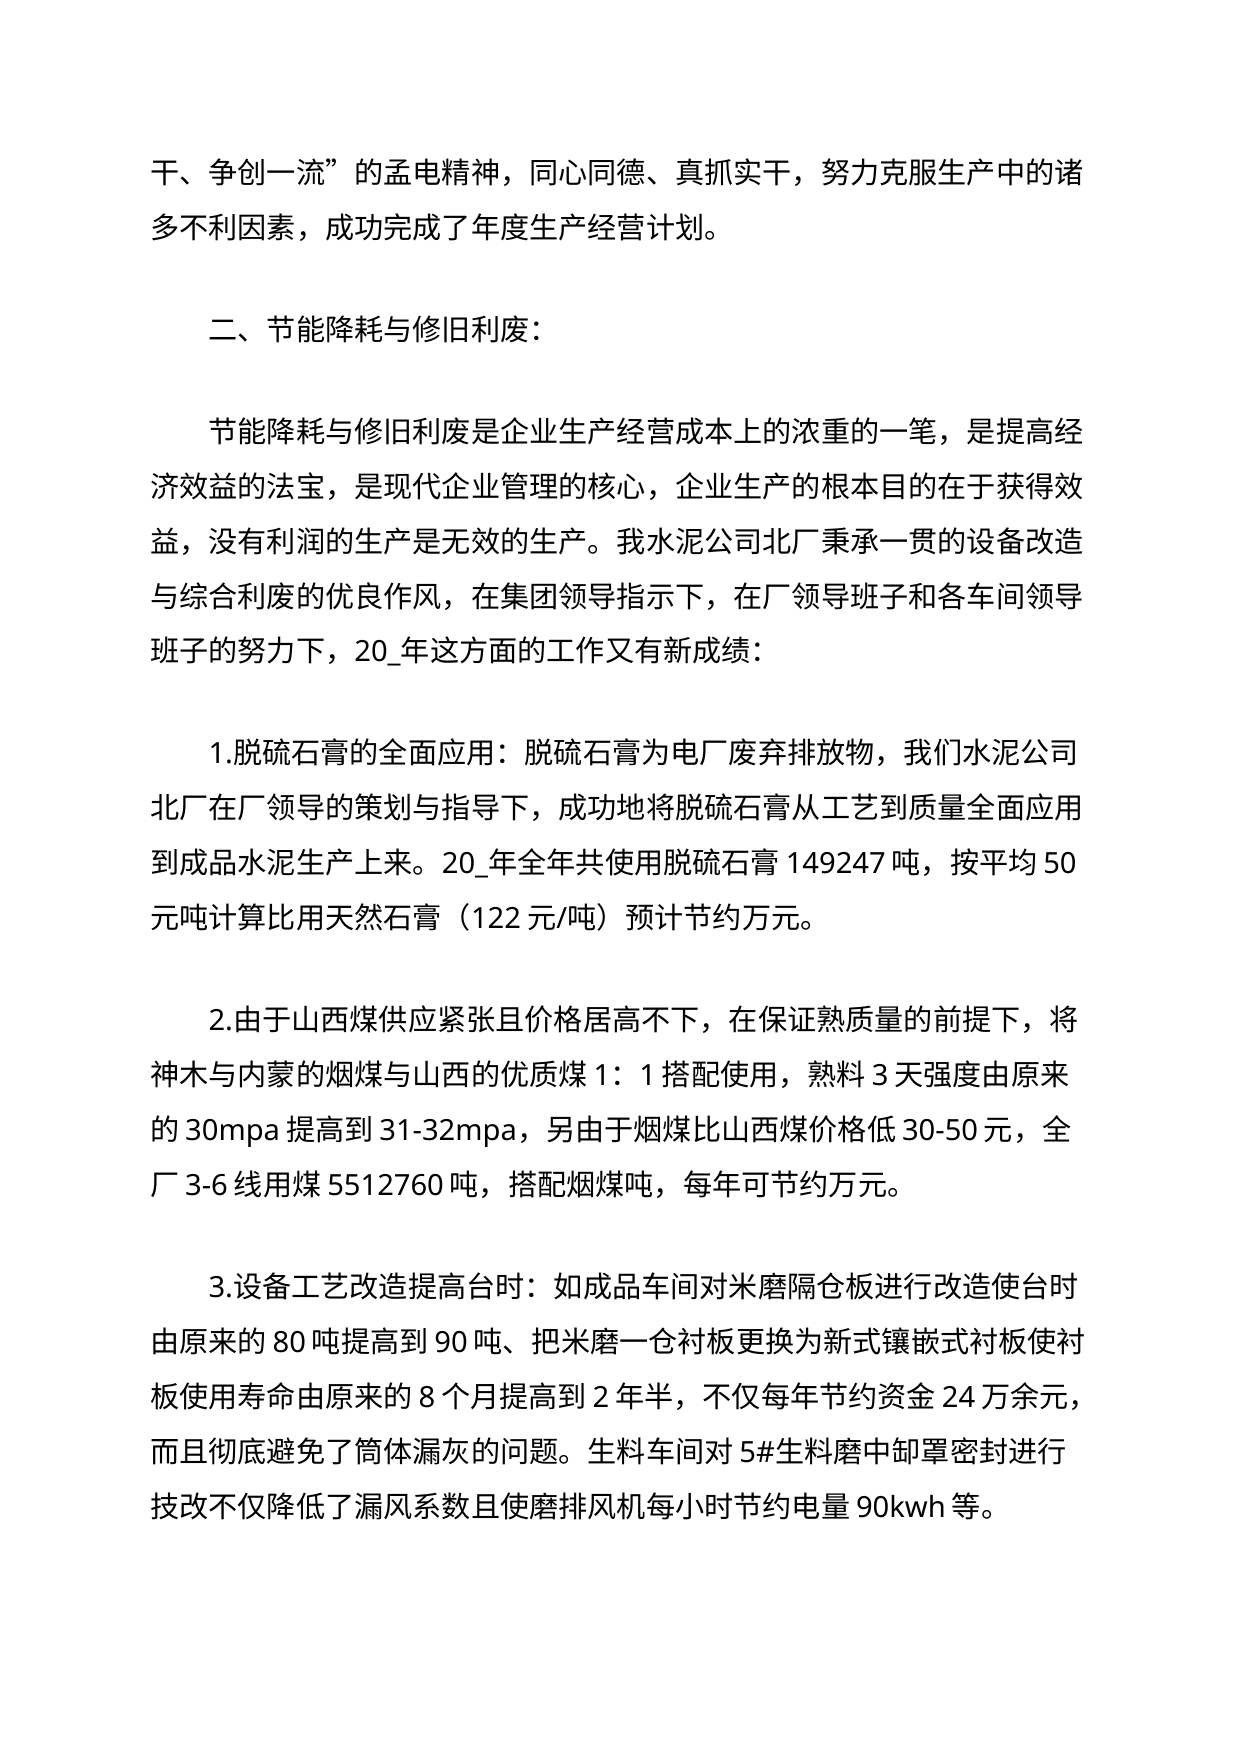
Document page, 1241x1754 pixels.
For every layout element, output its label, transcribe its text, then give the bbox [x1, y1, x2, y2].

text 1.脱硫石膏的全面应用：脱硫石膏为电厂废弃排放物，我们水泥公司北厂在厂领导的策划与指导下，成功地将脱硫石膏从工艺到质量全面应用到成品水泥生产上来。20_年全年共使用脱硫石膏149247吨，按平均50元吨计算比用天然石膏（122元/吨）预计节约万元。 [150, 730, 1090, 937]
text 二、节能降耗与修旧利废： [150, 307, 1090, 349]
text 节能降耗与修旧利废是企业生产经营成本上的浓重的一笔，是提高经济效益的法宝，是现代企业管理的核心，企业生产的根本目的在于获得效益，没有利润的生产是无效的生产。我水泥公司北厂秉承一贯的设备改造与综合利废的优良作风，在集团领导指示下，在厂领导班子和各车间领导班子的努力下，20_年这方面的工作又有新成绩： [150, 408, 1090, 670]
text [150, 150, 1090, 247]
text 2.由于山西煤供应紧张且价格居高不下，在保证熟质量的前提下，将神木与内蒙的烟煤与山西的优质煤1：1搭配使用，熟料3天强度由原来的30mpa提高到31-32mpa，另由于烟煤比山西煤价格低30-50元，全厂3-6线用煤5512760吨，搭配烟煤吨，每年可节约万元。 [150, 997, 1090, 1204]
text 3.设备工艺改造提高台时：如成品车间对米磨隔仓板进行改造使台时由原来的80吨提高到90吨、把米磨一仓衬板更换为新式镶嵌式衬板使衬板使用寿命由原来的8个月提高到2年半，不仅每年节约资金24万余元，而且彻底避免了筒体漏灰的问题。生料车间对5#生料磨中缷罩密封进行技改不仅降低了漏风系数且使磨排风机每小时节约电量90kwh等。 [150, 1264, 1090, 1526]
